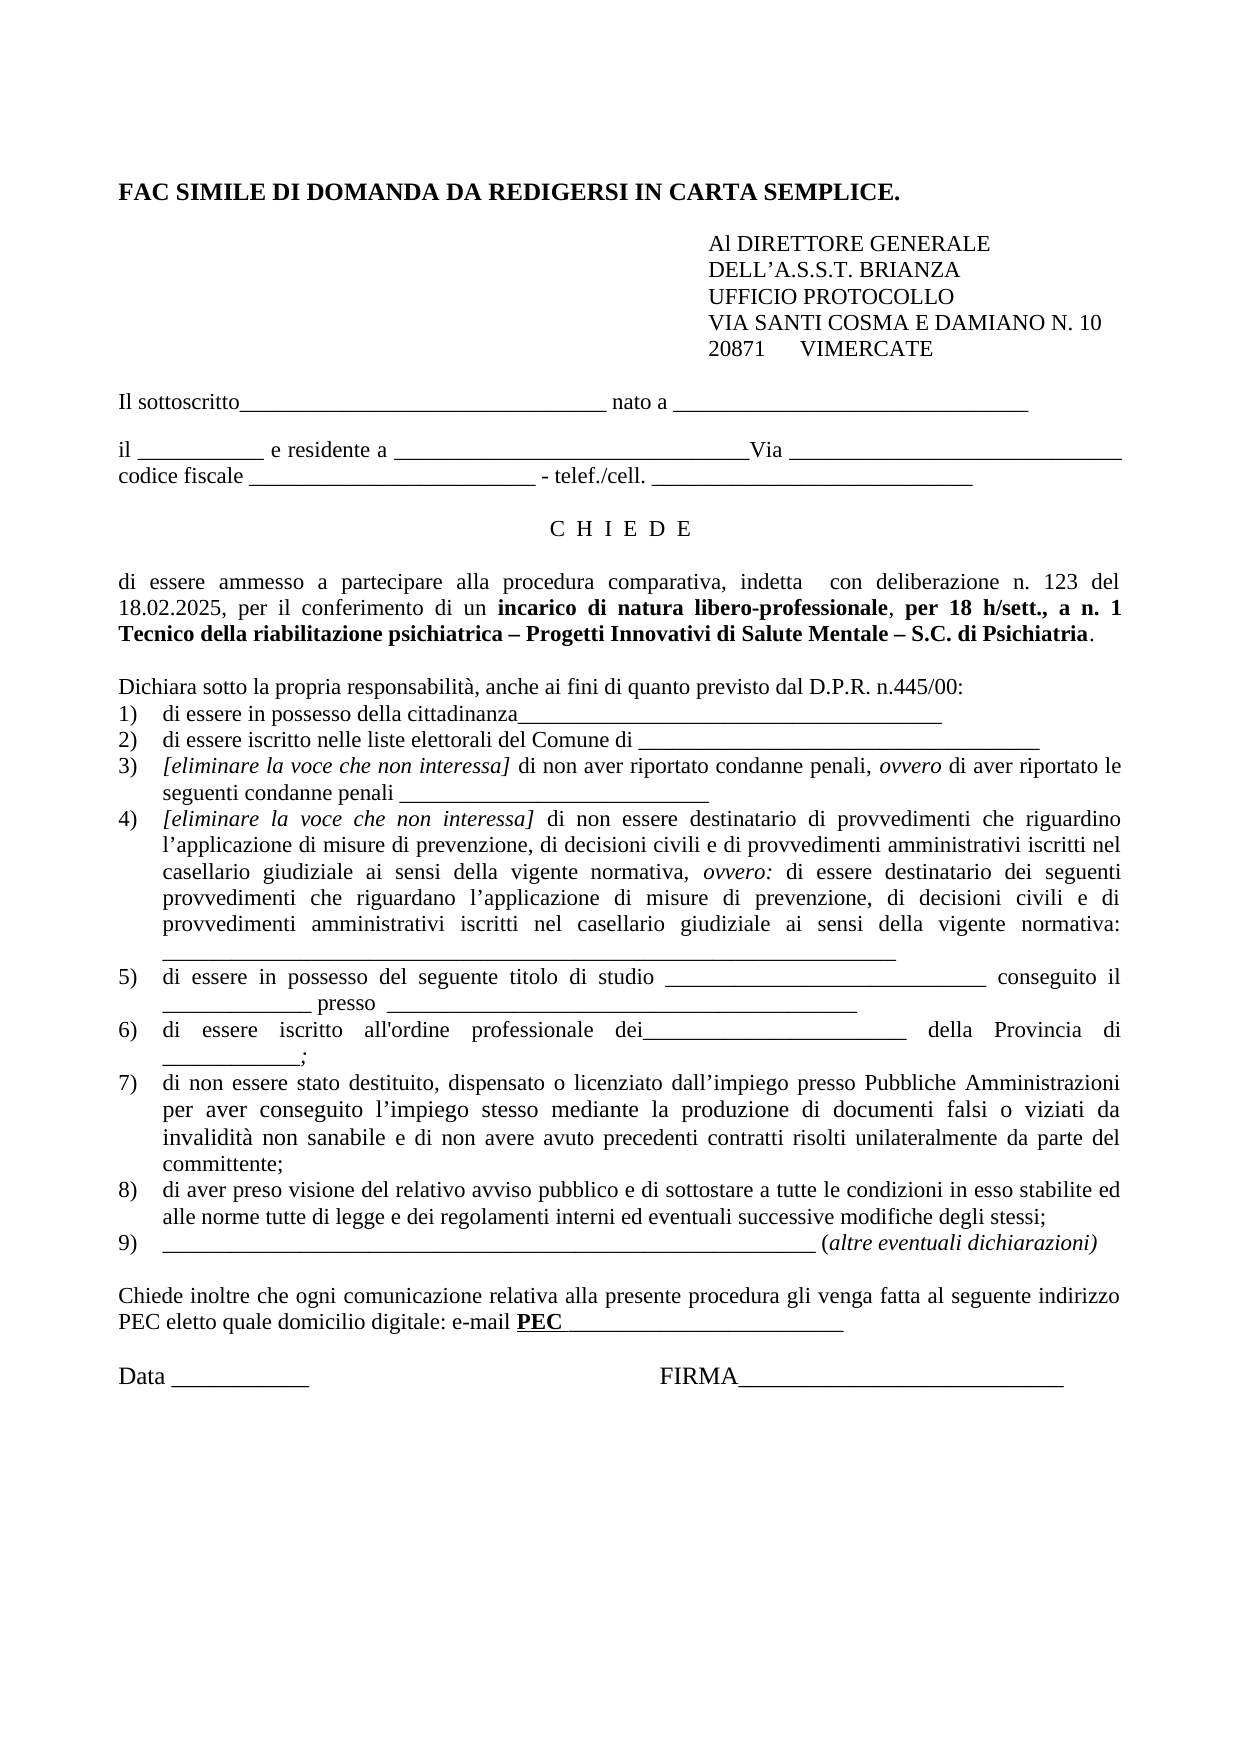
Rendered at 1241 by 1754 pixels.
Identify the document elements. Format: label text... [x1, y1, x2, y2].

list di essere in possesso del seguente titolo di studio ____________________________ conseguito il _____________ presso _________________________________________ [118, 963, 1122, 1016]
list di non essere stato destituito, dispensato o licenziato dall’impiego presso Pubbliche Amministrazioni per aver conseguito l’impiego stesso mediante la produzione di documenti falsi o viziati da invalidità non sanabile e di non avere avuto precedenti contratti risolti unilateralmente da parte del committente; [118, 1068, 1122, 1176]
text Il sottoscritto________________________________ nato a _______________________________ [118, 388, 1122, 414]
text 3) [eliminare la voce che non interessa] di non aver riportato condanne penali, ovvero di aver riportato le seguenti condanne penali ___________________________ [118, 752, 1122, 805]
text 2) di essere iscritto nelle liste elettorali del Comune di ___________________________________ [118, 726, 1122, 752]
text Chiede inoltre che ogni comunicazione relativa alla presente procedura gli venga fatta al seguente indirizzo PEC eletto quale domicilio digitale: e-mail PEC ________________________ [118, 1282, 1122, 1334]
text FAC SIMILE DI DOMANDA DA REDIGERSI IN CARTA SEMPLICE. [118, 177, 1122, 206]
subtitle C H I E D E [118, 515, 1122, 541]
text di essere ammesso a partecipare alla procedura comparativa, indetta con deliberazione n. 123 del 18.02.2025, per il conferimento di un incarico di natura libero-professionale, per 18 h/sett., a n. 1 Tecnico della riabilitazione psichiatrica – Progetti Innovativi di Salute Mentale – S.C. di Psichiatria. [118, 568, 1122, 647]
list _________________________________________________________ (altre eventuali dichiarazioni) [118, 1229, 1122, 1256]
text VIA SANTI COSMA E DAMIANO N. 10 [118, 309, 1122, 335]
text 1) di essere in possesso della cittadinanza_____________________________________ [118, 699, 1122, 726]
text Al DIRETTORE GENERALE [118, 230, 1122, 256]
text il ___________ e residente a _______________________________Via _____________________________ codice fiscale _________________________ - telef./cell. ____________________________ [118, 436, 1122, 489]
text UFFICIO PROTOCOLLO [118, 283, 1122, 309]
text 20871 VIMERCATE [634, 335, 1122, 362]
text DELL’A.S.S.T. BRIANZA [118, 256, 1122, 283]
list di aver preso visione del relativo avviso pubblico e di sottostare a tutte le condizioni in esso stabilite ed alle norme tutte di legge e dei regolamenti interni ed eventuali successive modifiche degli stessi; [118, 1176, 1122, 1229]
text Dichiara sotto la propria responsabilità, anche ai fini di quanto previsto dal D.P.R. n.445/00: [118, 673, 1122, 699]
list di essere iscritto all'ordine professionale dei_______________________ della Provincia di ____________; [118, 1016, 1122, 1068]
list [eliminare la voce che non interessa] di non essere destinatario di provvedimenti che riguardino l’applicazione di misure di prevenzione, di decisioni civili e di provvedimenti amministrativi iscritti nel casellario giudiziale ai sensi della vigente normativa, ovvero: di essere destinatario dei seguenti provvedimenti che riguardano l’applicazione di misure di prevenzione, di decisioni civili e di provvedimenti amministrativi iscritti nel casellario giudiziale ai sensi della vigente normativa: ________________________________________________________________ [118, 805, 1122, 963]
text Data ___________ FIRMA__________________________ [118, 1361, 1122, 1390]
